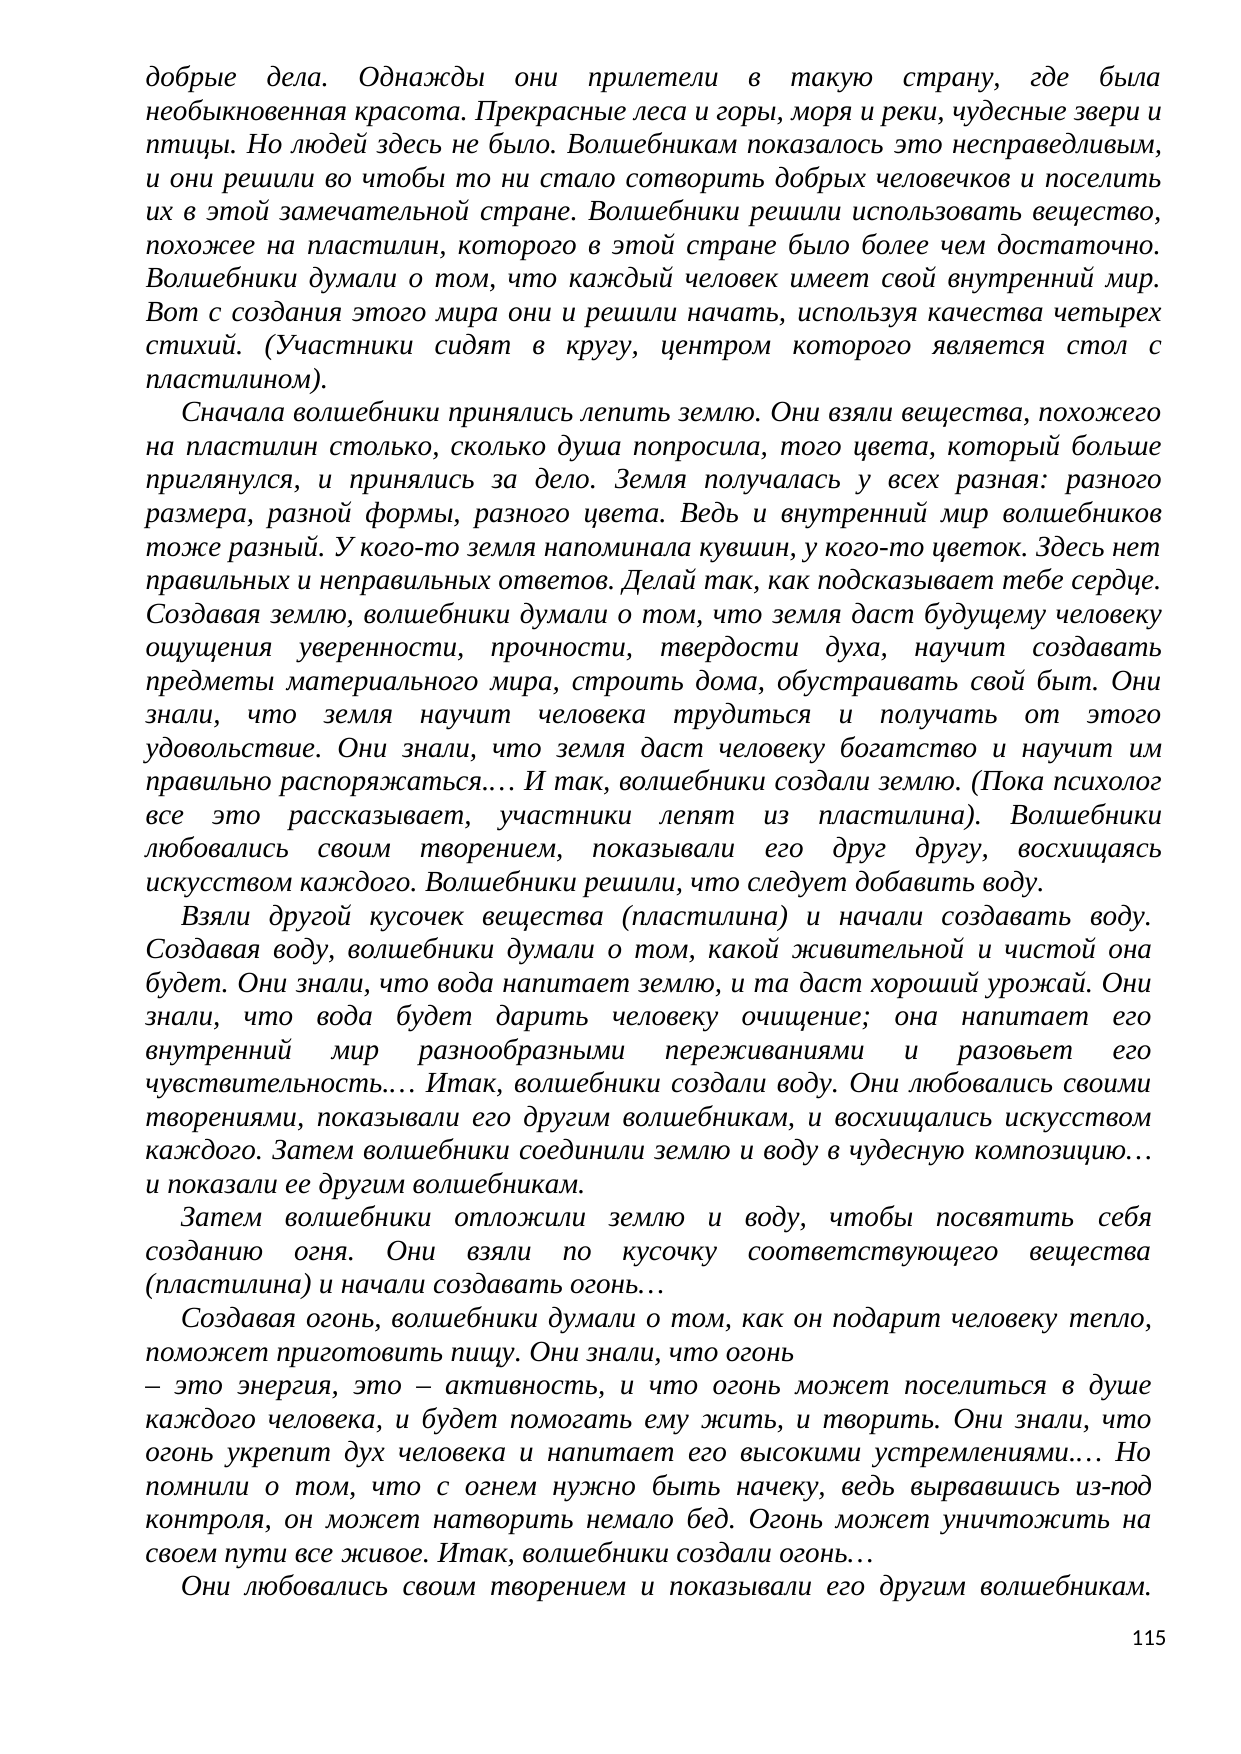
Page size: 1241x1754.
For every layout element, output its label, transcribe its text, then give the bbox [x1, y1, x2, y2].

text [145, 1568, 1152, 1602]
text – это энергия, это – активность, и что огонь может поселиться в душе каждого человека, и будет помогать ему жить, и творить. Они знали, что огонь укрепит дух человека и напитает его высокими устремлениями.… Но помнили о том, что с огнем нужно быть начеку, ведь вырвавшись из-под контроля, он может натворить немало бед. Огонь может уничтожить на своем пути все живое. Итак, волшебники создали огонь… [145, 1367, 1152, 1568]
text Взяли другой кусочек вещества (пластилина) и начали создавать воду. Создавая воду, волшебники думали о том, какой живительной и чистой она будет. Они знали, что вода напитает землю, и та даст хороший урожай. Они знали, что вода будет дарить человеку очищение; она напитает его внутренний мир разнообразными переживаниями и разовьет его чувствительность.… Итак, волшебники создали воду. Они любовались своими творениями, показывали его другим волшебникам, и восхищались искусством каждого. Затем волшебники соединили землю и воду в чудесную композицию… и показали ее другим волшебникам. [145, 898, 1152, 1199]
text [145, 59, 1162, 394]
text Сначала волшебники принялись лепить землю. Они взяли вещества, похожего на пластилин столько, сколько душа попросила, того цвета, который больше приглянулся, и принялись за дело. Земля получалась у всех разная: разного размера, разной формы, разного цвета. Ведь и внутренний мир волшебников тоже разный. У кого-то земля напоминала кувшин, у кого-то цветок. Здесь нет правильных и неправильных ответов. Делай так, как подсказывает тебе сердце. Создавая землю, волшебники думали о том, что земля даст будущему человеку ощущения уверенности, прочности, твердости духа, научит создавать предметы материального мира, строить дома, обустраивать свой быт. Они знали, что земля научит человека трудиться и получать от этого удовольствие. Они знали, что земля даст человеку богатство и научит им правильно распоряжаться.… И так, волшебники создали землю. (Пока психолог все это рассказывает, участники лепят из пластилина). Волшебники любовались своим творением, показывали его друг другу, восхищаясь искусством каждого. Волшебники решили, что следует добавить воду. [145, 394, 1162, 898]
text Затем волшебники отложили землю и воду, чтобы посвятить себя созданию огня. Они взяли по кусочку соответствующего вещества (пластилина) и начали создавать огонь… [145, 1199, 1152, 1300]
text Создавая огонь, волшебники думали о том, как он подарит человеку тепло, поможет приготовить пищу. Они знали, что огонь [145, 1300, 1152, 1367]
